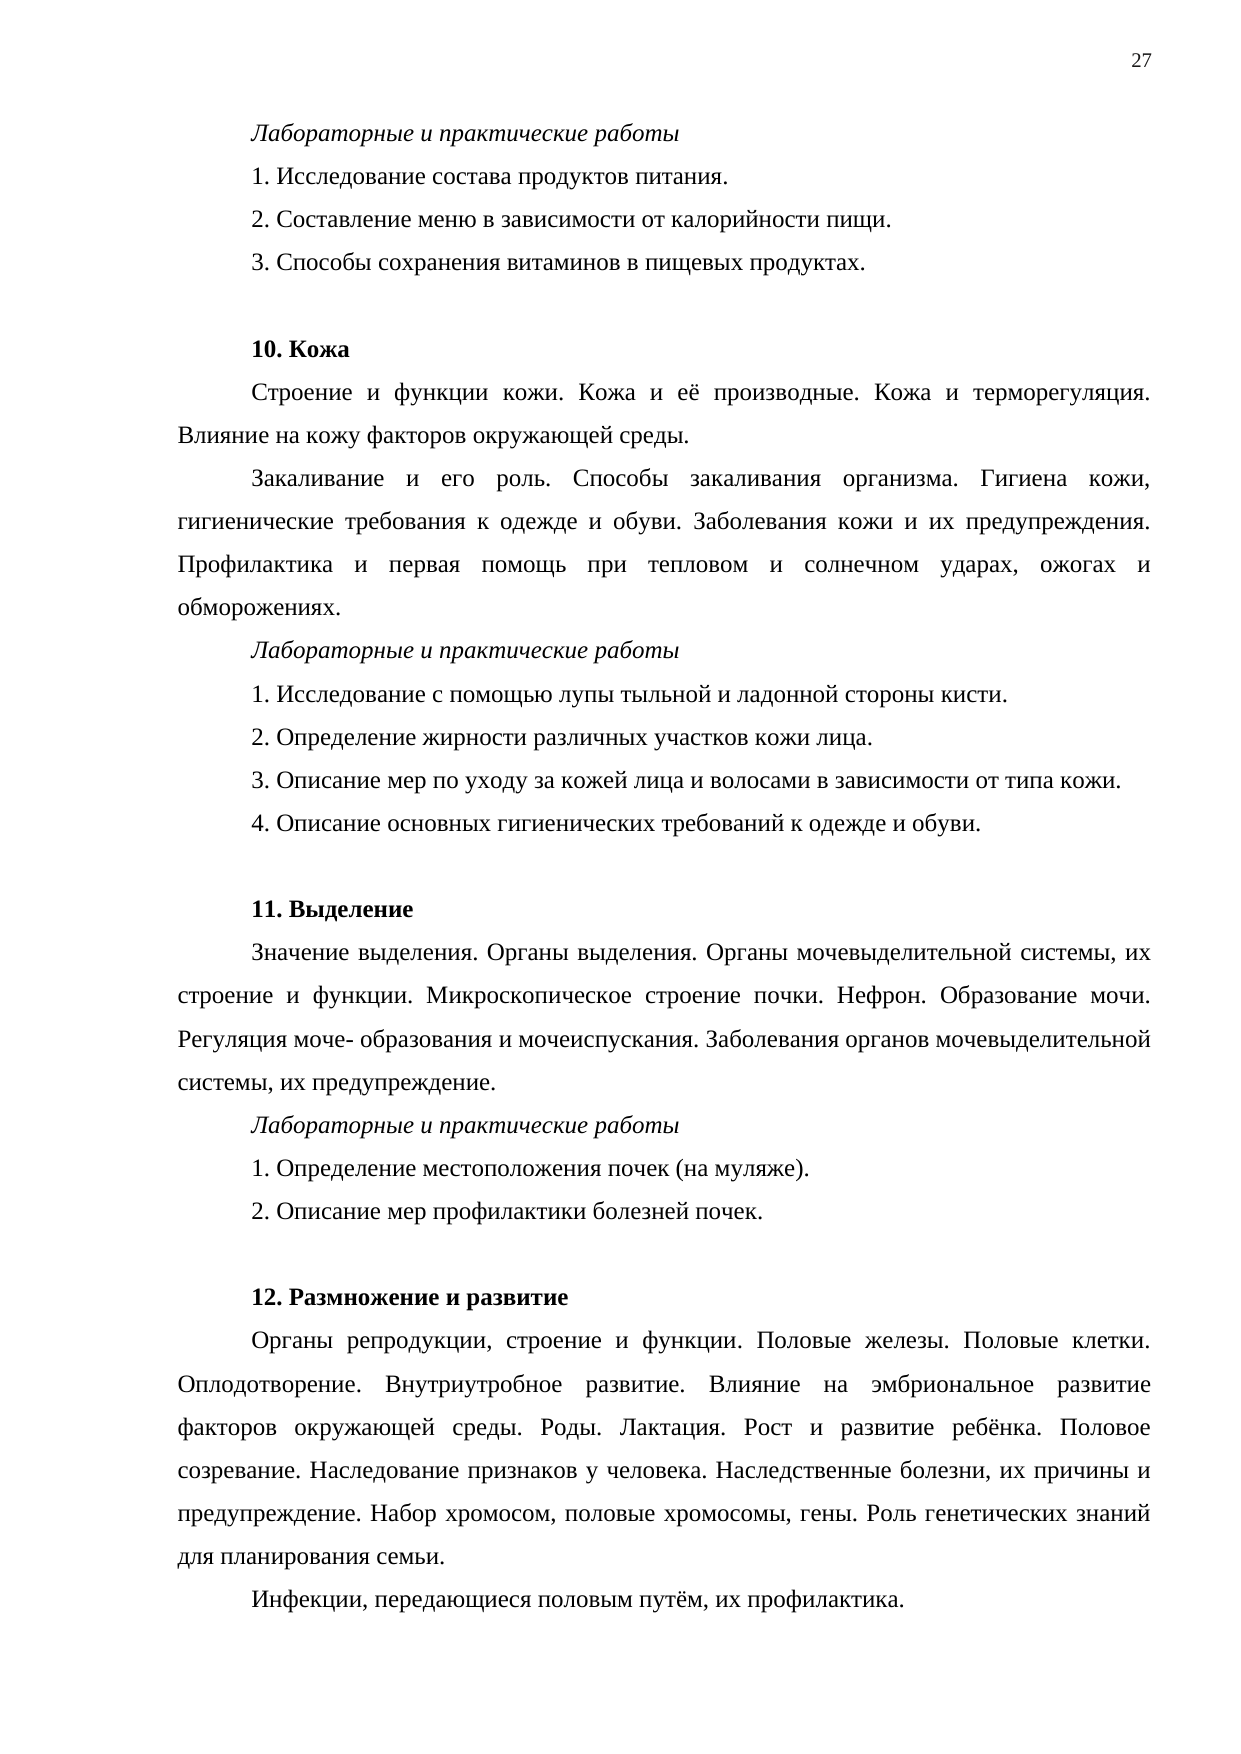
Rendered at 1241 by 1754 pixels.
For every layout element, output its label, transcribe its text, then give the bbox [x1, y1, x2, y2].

text 1. Исследование с помощью лупы тыльной и ладонной стороны кисти. [177, 679, 1152, 707]
text 1. Исследование состава продуктов питания. [177, 161, 1152, 190]
text Лабораторные и практические работы [177, 1110, 1152, 1139]
text 4. Описание основных гигиенических требований к одежде и обуви. [177, 808, 1152, 837]
text 2. Определение жирности различных участков кожи лица. [177, 722, 1152, 751]
text 3. Описание мер по уходу за кожей лица и волосами в зависимости от типа кожи. [177, 765, 1152, 794]
text 2. Описание мер профилактики болезней почек. [177, 1196, 1152, 1225]
text 12. Размножение и развитие [177, 1282, 1152, 1311]
text 1. Определение местоположения почек (на муляже). [177, 1153, 1152, 1182]
text 11. Выделение [177, 894, 1152, 923]
text 10. Кожа [177, 334, 1152, 362]
text 2. Составление меню в зависимости от калорийности пищи. [177, 204, 1152, 233]
text Закаливание и его роль. Способы закаливания организма. Гигиена кожи, гигиенические требования к одежде и обуви. Заболевания кожи и их предупреждения. Профилактика и первая помощь при тепловом и солнечном ударах, ожогах и обморожениях. [177, 463, 1152, 621]
text Инфекции, передающиеся половым путём, их профилактика. [177, 1584, 1152, 1613]
text Лабораторные и практические работы [177, 636, 1152, 664]
text Лабораторные и практические работы [177, 118, 1152, 147]
text Строение и функции кожи. Кожа и её производные. Кожа и терморегуляция. Влияние на кожу факторов окружающей среды. [177, 377, 1152, 449]
text 3. Способы сохранения витаминов в пищевых продуктах. [177, 247, 1152, 276]
text Органы репродукции, строение и функции. Половые железы. Половые клетки. Оплодотворение. Внутриутробное развитие. Влияние на эмбриональное развитие факторов окружающей среды. Роды. Лактация. Рост и развитие ребёнка. Половое созревание. Наследование признаков у человека. Наследственные болезни, их причины и предупреждение. Набор хромосом, половые хромосомы, гены. Роль генетических знаний для планирования семьи. [177, 1326, 1152, 1570]
text Значение выделения. Органы выделения. Органы мочевыделительной системы, их строение и функции. Микроскопическое строение почки. Нефрон. Образование мочи. Регуляция моче- образования и мочеиспускания. Заболевания органов мочевыделительной системы, их предупреждение. [177, 937, 1152, 1096]
